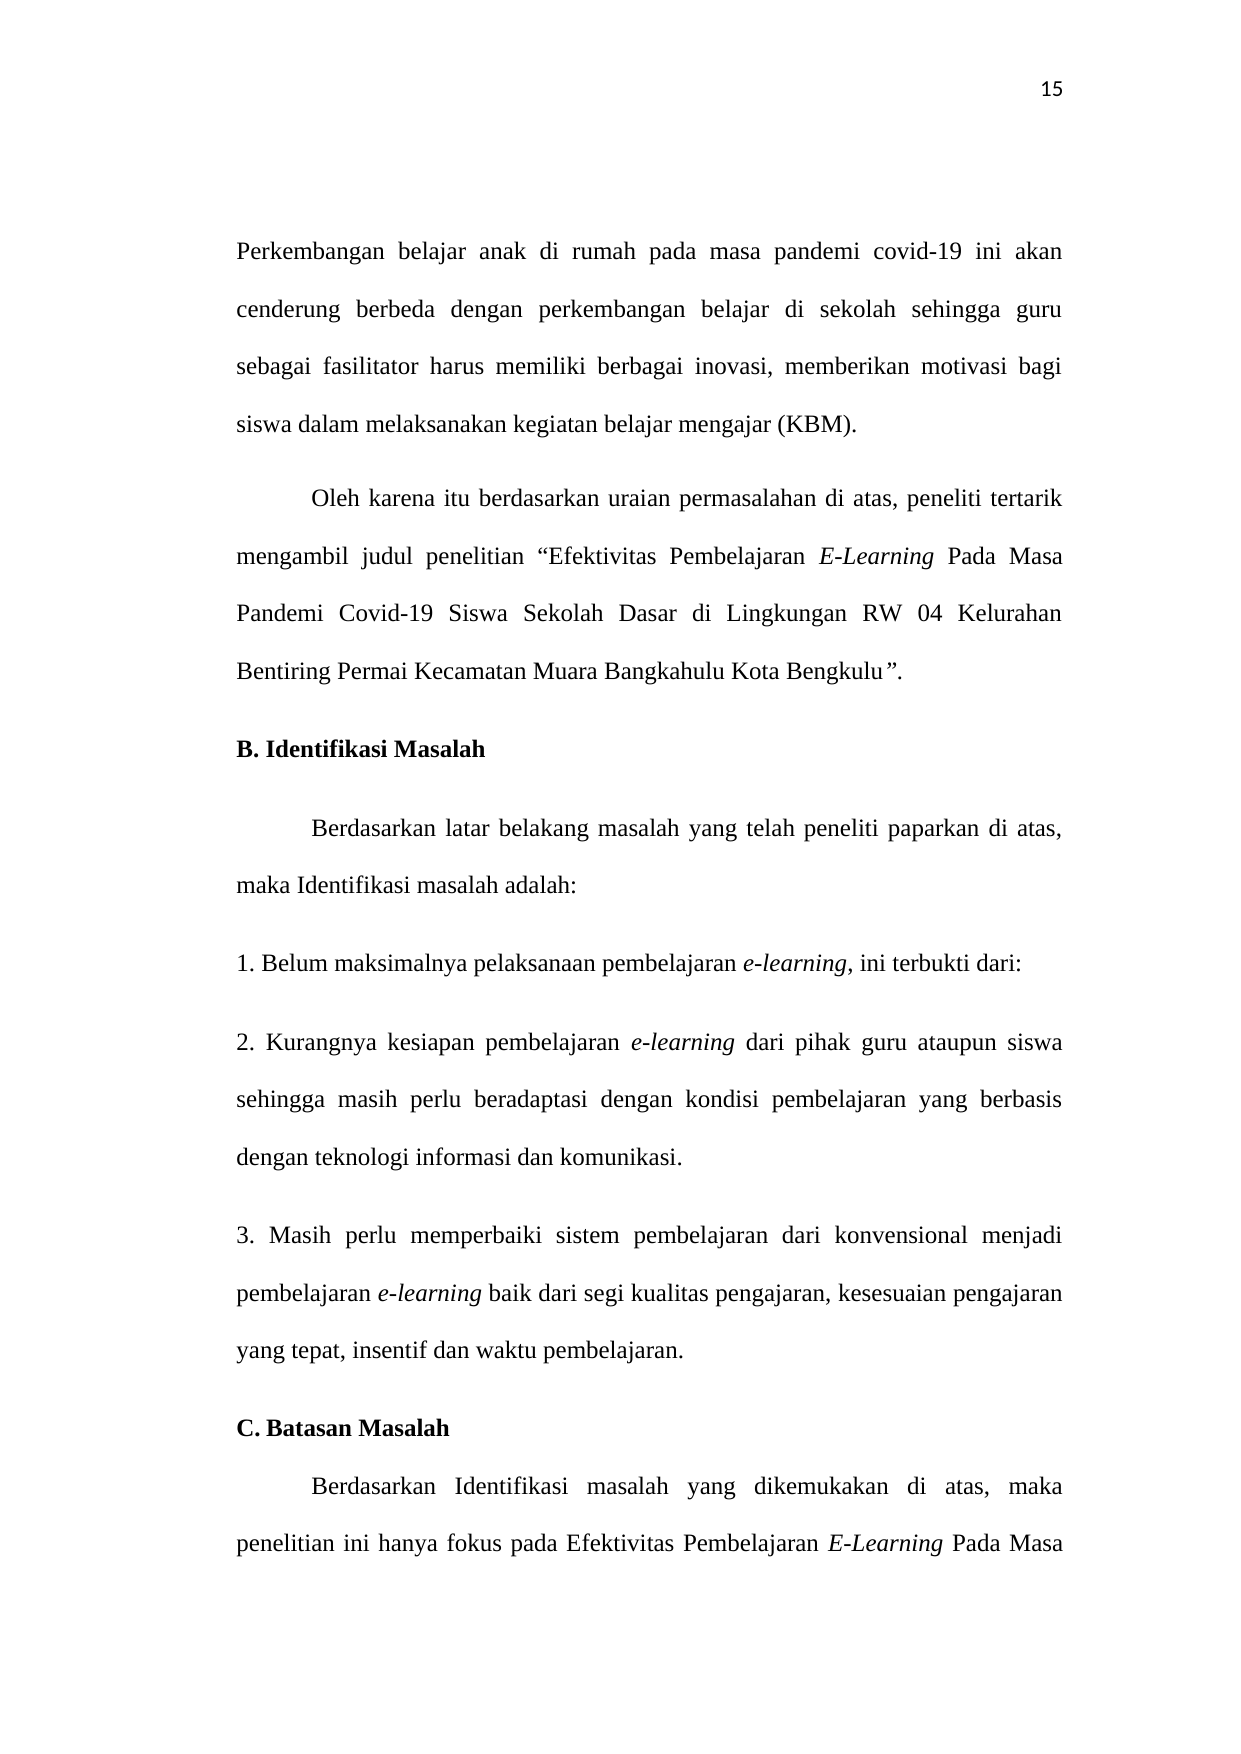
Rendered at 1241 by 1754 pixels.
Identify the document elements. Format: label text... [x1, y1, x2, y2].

text 1. Belum maksimalnya pelaksanaan pembelajaran e-learning, ini terbukti dari: [236, 948, 1063, 977]
text B. Identifikasi Masalah [236, 734, 1063, 763]
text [236, 236, 1063, 437]
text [236, 1471, 1063, 1557]
text 3. Masih perlu memperbaiki sistem pembelajaran dari konvensional menjadi pembelajaran e-learning baik dari segi kualitas pengajaran, kesesuaian pengajaran yang tepat, insentif dan waktu pembelajaran. [236, 1220, 1063, 1364]
text Berdasarkan latar belakang masalah yang telah peneliti paparkan di atas, maka Identifikasi masalah adalah: [236, 813, 1063, 899]
subtitle Batasan Masalah [236, 1413, 1063, 1442]
text Oleh karena itu berdasarkan uraian permasalahan di atas, peneliti tertarik mengambil judul penelitian “Efektivitas Pembelajaran E-Learning Pada Masa Pandemi Covid-19 Siswa Sekolah Dasar di Lingkungan RW 04 Kelurahan Bentiring Permai Kecamatan Muara Bangkahulu Kota Bengkulu”. [236, 483, 1063, 685]
text 2. Kurangnya kesiapan pembelajaran e-learning dari pihak guru ataupun siswa sehingga masih perlu beradaptasi dengan kondisi pembelajaran yang berbasis dengan teknologi informasi dan komunikasi. [236, 1027, 1063, 1171]
